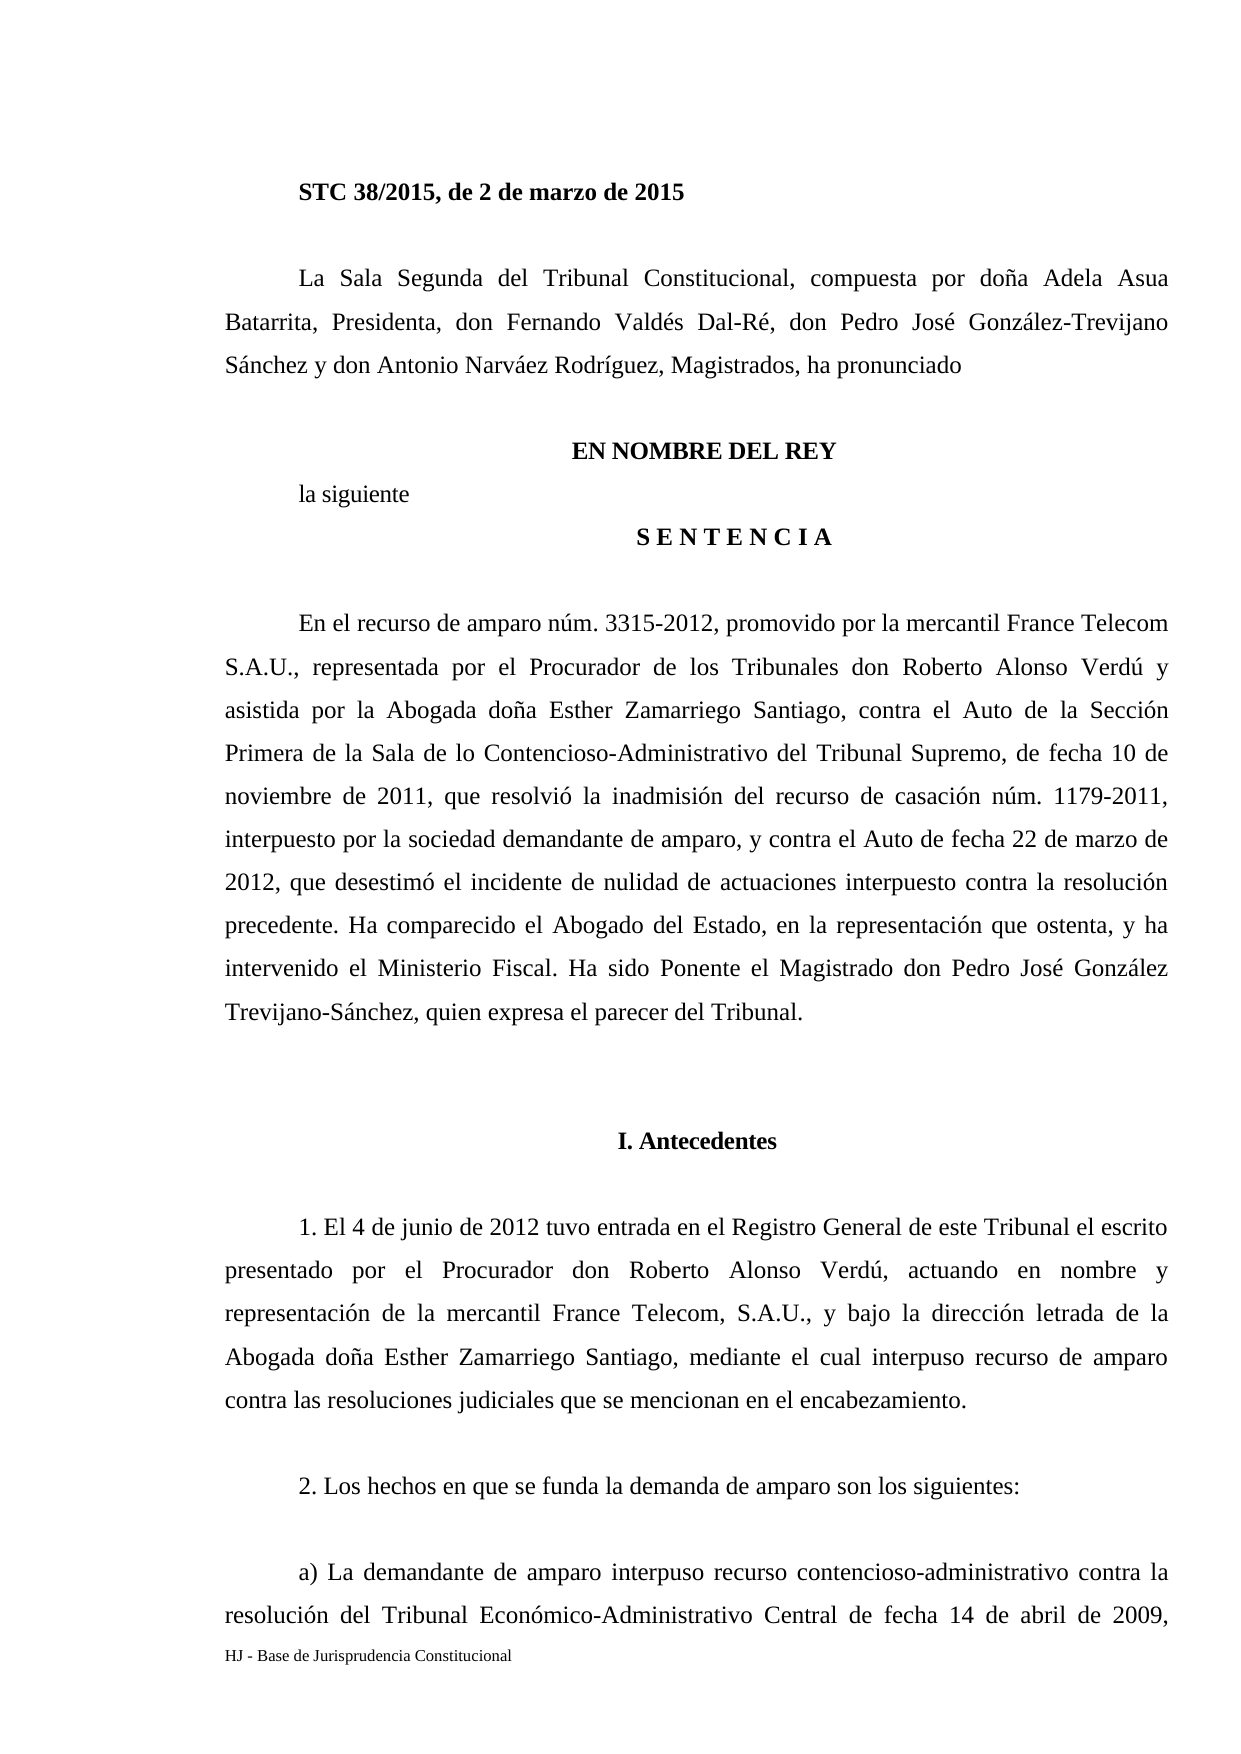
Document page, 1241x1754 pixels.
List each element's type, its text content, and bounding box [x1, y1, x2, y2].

text STC 38/2015, de 2 de marzo de 2015 [224, 177, 1169, 206]
text La Sala Segunda del Tribunal Constitucional, compuesta por doña Adela Asua Batarrita, Presidenta, don Fernando Valdés Dal-Ré, don Pedro José González-Trevijano Sánchez y don Antonio Narváez Rodríguez, Magistrados, ha pronunciado [224, 263, 1169, 378]
text S E N T E N C I A [224, 522, 1169, 551]
text I. Antecedentes [224, 1126, 1169, 1155]
text la siguiente [224, 479, 1110, 508]
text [224, 1557, 1169, 1629]
text EN NOMBRE DEL REY [224, 436, 1110, 465]
text En el recurso de amparo núm. 3315-2012, promovido por la mercantil France Telecom S.A.U., representada por el Procurador de los Tribunales don Roberto Alonso Verdú y asistida por la Abogada doña Esther Zamarriego Santiago, contra el Auto de la Sección Primera de la Sala de lo Contencioso-Administrativo del Tribunal Supremo, de fecha 10 de noviembre de 2011, que resolvió la inadmisión del recurso de casación núm. 1179-2011, interpuesto por la sociedad demandante de amparo, y contra el Auto de fecha 22 de marzo de 2012, que desestimó el incidente de nulidad de actuaciones interpuesto contra la resolución precedente. Ha comparecido el Abogado del Estado, en la representación que ostenta, y ha intervenido el Ministerio Fiscal. Ha sido Ponente el Magistrado don Pedro José González Trevijano-Sánchez, quien expresa el parecer del Tribunal. [224, 608, 1169, 1025]
text 2. Los hechos en que se funda la demanda de amparo son los siguientes: [224, 1471, 1169, 1500]
text 1. El 4 de junio de 2012 tuvo entrada en el Registro General de este Tribunal el escrito presentado por el Procurador don Roberto Alonso Verdú, actuando en nombre y representación de la mercantil France Telecom, S.A.U., y bajo la dirección letrada de la Abogada doña Esther Zamarriego Santiago, mediante el cual interpuso recurso de amparo contra las resoluciones judiciales que se mencionan en el encabezamiento. [224, 1212, 1169, 1413]
